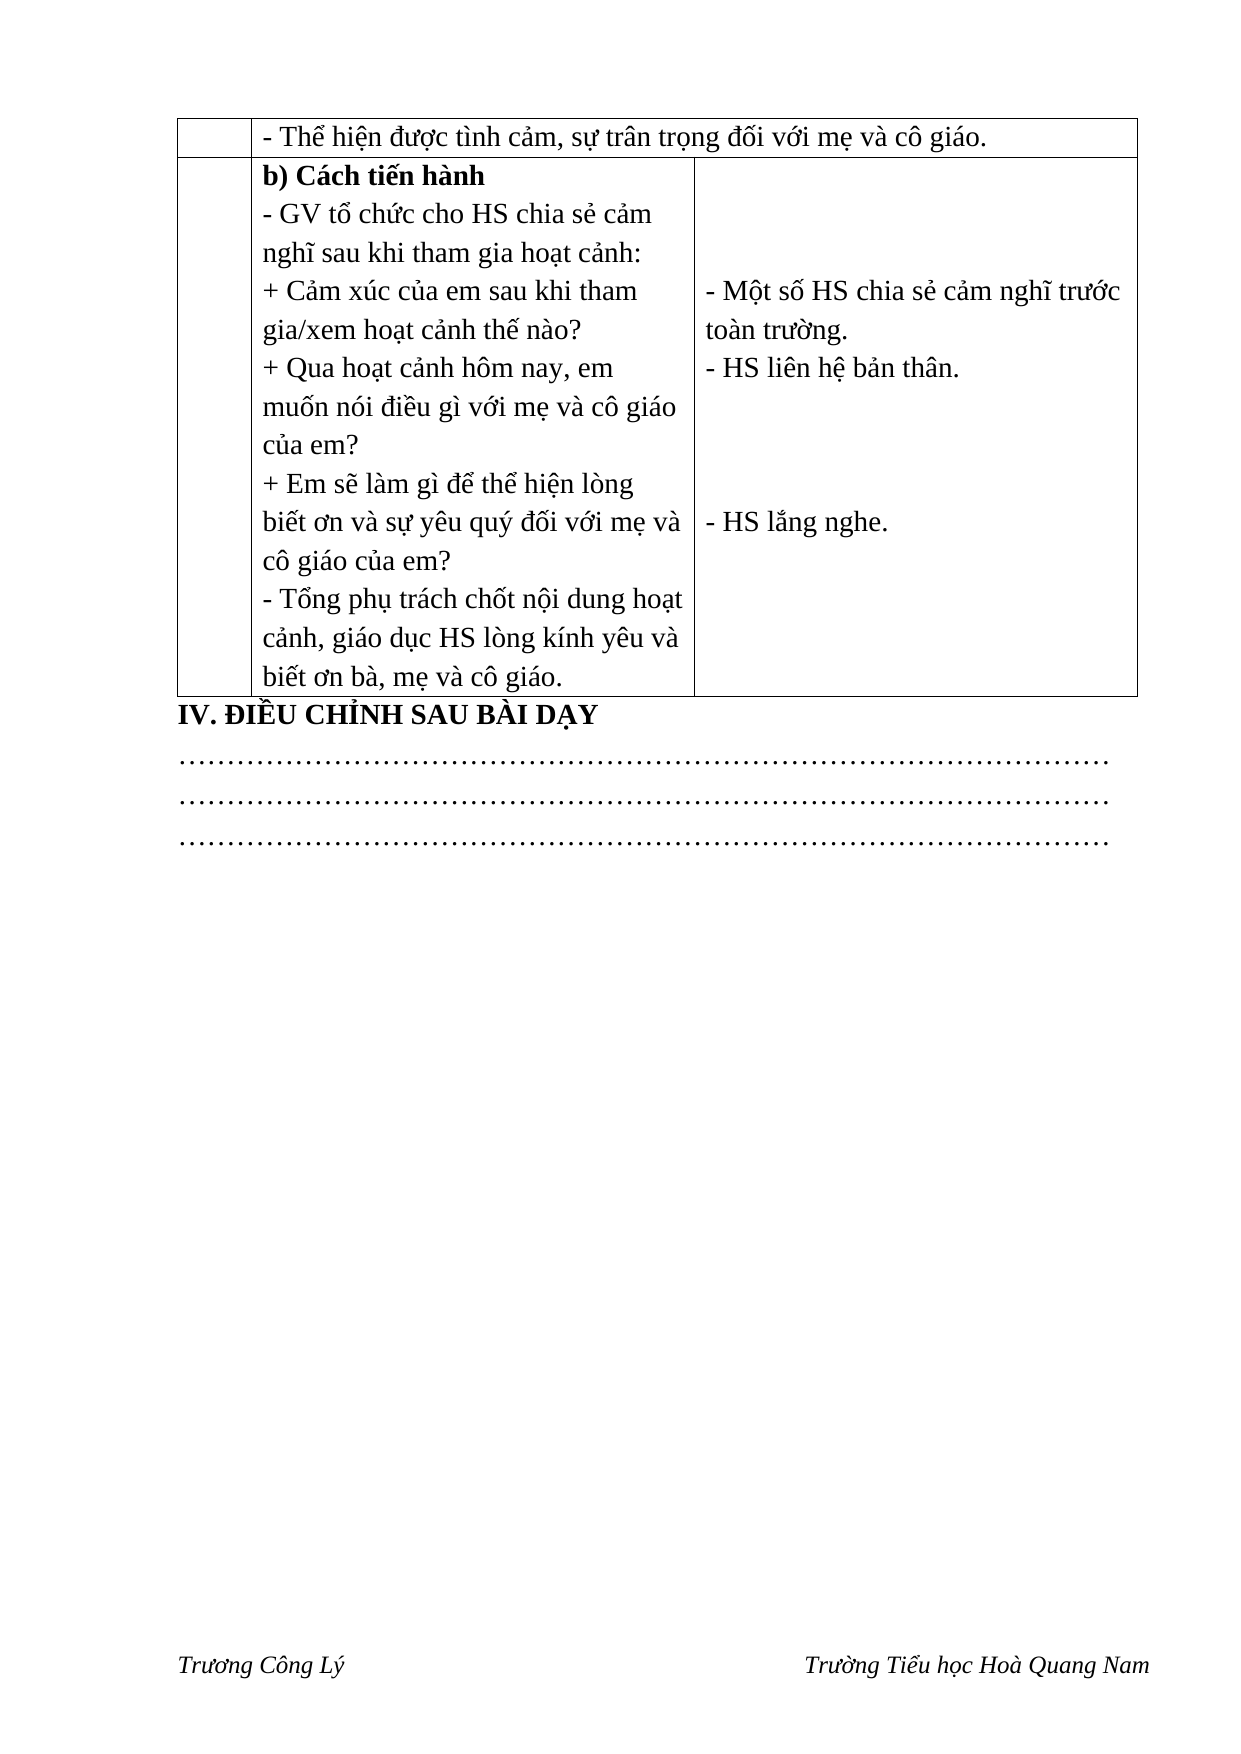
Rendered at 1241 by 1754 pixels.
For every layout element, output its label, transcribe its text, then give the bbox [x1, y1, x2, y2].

table_cell - Một số HS chia sẻ cảm nghĩ trước toàn trường. - HS liên hệ bản thân. - HS lắng nghe. [695, 158, 1137, 696]
table_cell [178, 158, 251, 696]
text IV. ĐIỀU CHỈNH SAU BÀI DẠY [177, 697, 1122, 731]
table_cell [252, 119, 1137, 157]
table_cell b) Cách tiến hành - GV tổ chức cho HS chia sẻ cảm nghĩ sau khi tham gia hoạt cảnh: + Cảm xúc của em sau khi tham gia/xem hoạt cảnh thế nào? + Qua hoạt cảnh hôm nay, em muốn nói điều gì với mẹ và cô giáo của em? + Em sẽ làm gì để thể hiện lòng biết ơn và sự yêu quý đối với mẹ và cô giáo của em? - Tổng phụ trách chốt nội dung hoạt cảnh, giáo dục HS lòng kính yêu và biết ơn bà, mẹ và cô giáo. [252, 158, 694, 696]
text ……………………………………………………………………………………………………………………………………………………………………………………………………………………………………………………………… [177, 737, 1122, 851]
table_cell 5p [178, 119, 251, 157]
